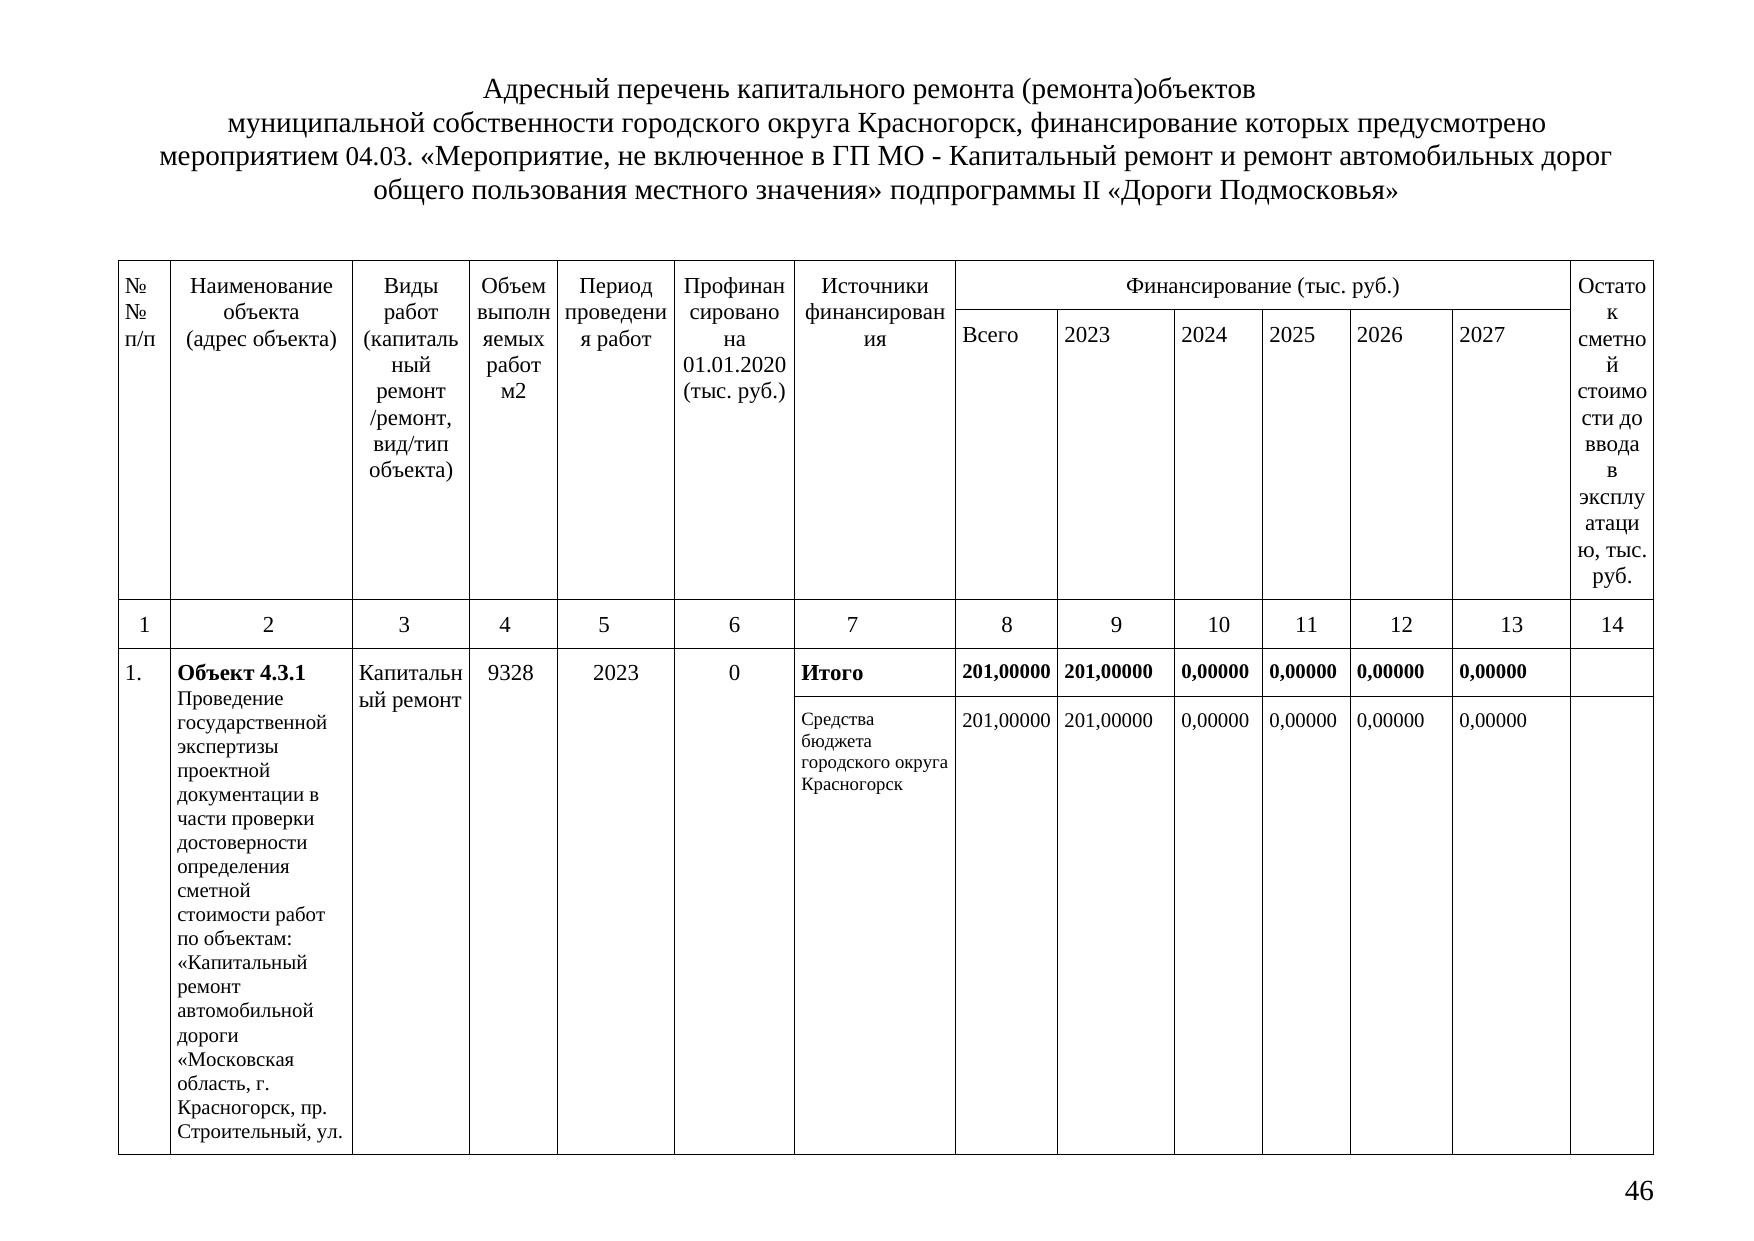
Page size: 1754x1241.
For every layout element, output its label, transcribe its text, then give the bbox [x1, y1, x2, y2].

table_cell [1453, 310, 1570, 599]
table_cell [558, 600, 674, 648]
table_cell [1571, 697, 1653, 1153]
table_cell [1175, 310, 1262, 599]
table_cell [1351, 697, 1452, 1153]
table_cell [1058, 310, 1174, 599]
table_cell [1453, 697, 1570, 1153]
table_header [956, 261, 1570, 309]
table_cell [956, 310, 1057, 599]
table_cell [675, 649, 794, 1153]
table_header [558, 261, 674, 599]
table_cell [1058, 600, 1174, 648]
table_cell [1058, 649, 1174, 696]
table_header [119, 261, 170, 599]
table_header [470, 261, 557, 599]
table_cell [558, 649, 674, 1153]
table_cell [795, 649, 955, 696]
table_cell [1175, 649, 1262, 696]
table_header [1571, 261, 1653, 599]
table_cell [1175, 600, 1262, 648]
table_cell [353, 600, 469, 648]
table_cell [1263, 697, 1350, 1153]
text Адресный перечень капитального ремонта (ремонта)объектов [118, 71, 1653, 105]
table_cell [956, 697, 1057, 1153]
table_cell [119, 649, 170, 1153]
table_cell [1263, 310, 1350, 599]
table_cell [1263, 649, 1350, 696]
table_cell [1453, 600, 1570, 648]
text муниципальной собственности городского округа Красногорск, финансирование которых предусмотрено [118, 105, 1653, 138]
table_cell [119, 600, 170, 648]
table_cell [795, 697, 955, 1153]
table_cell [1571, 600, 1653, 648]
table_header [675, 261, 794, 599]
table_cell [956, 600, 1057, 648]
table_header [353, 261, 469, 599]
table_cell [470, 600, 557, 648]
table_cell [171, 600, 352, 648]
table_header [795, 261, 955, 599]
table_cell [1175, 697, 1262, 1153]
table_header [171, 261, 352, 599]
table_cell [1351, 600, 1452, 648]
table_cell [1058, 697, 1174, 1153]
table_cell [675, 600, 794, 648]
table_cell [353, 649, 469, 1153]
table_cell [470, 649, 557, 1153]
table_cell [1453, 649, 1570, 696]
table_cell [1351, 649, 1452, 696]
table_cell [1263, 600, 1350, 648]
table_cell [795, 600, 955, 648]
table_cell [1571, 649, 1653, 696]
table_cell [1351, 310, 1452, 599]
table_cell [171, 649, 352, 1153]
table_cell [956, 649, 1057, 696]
text мероприятием 04.03. «Мероприятие, не включенное в ГП МО - Капитальный ремонт и ремонт автомобильных дорог общего пользования местного значения» подпрограммы II «Дороги Подмосковья» [118, 138, 1653, 206]
